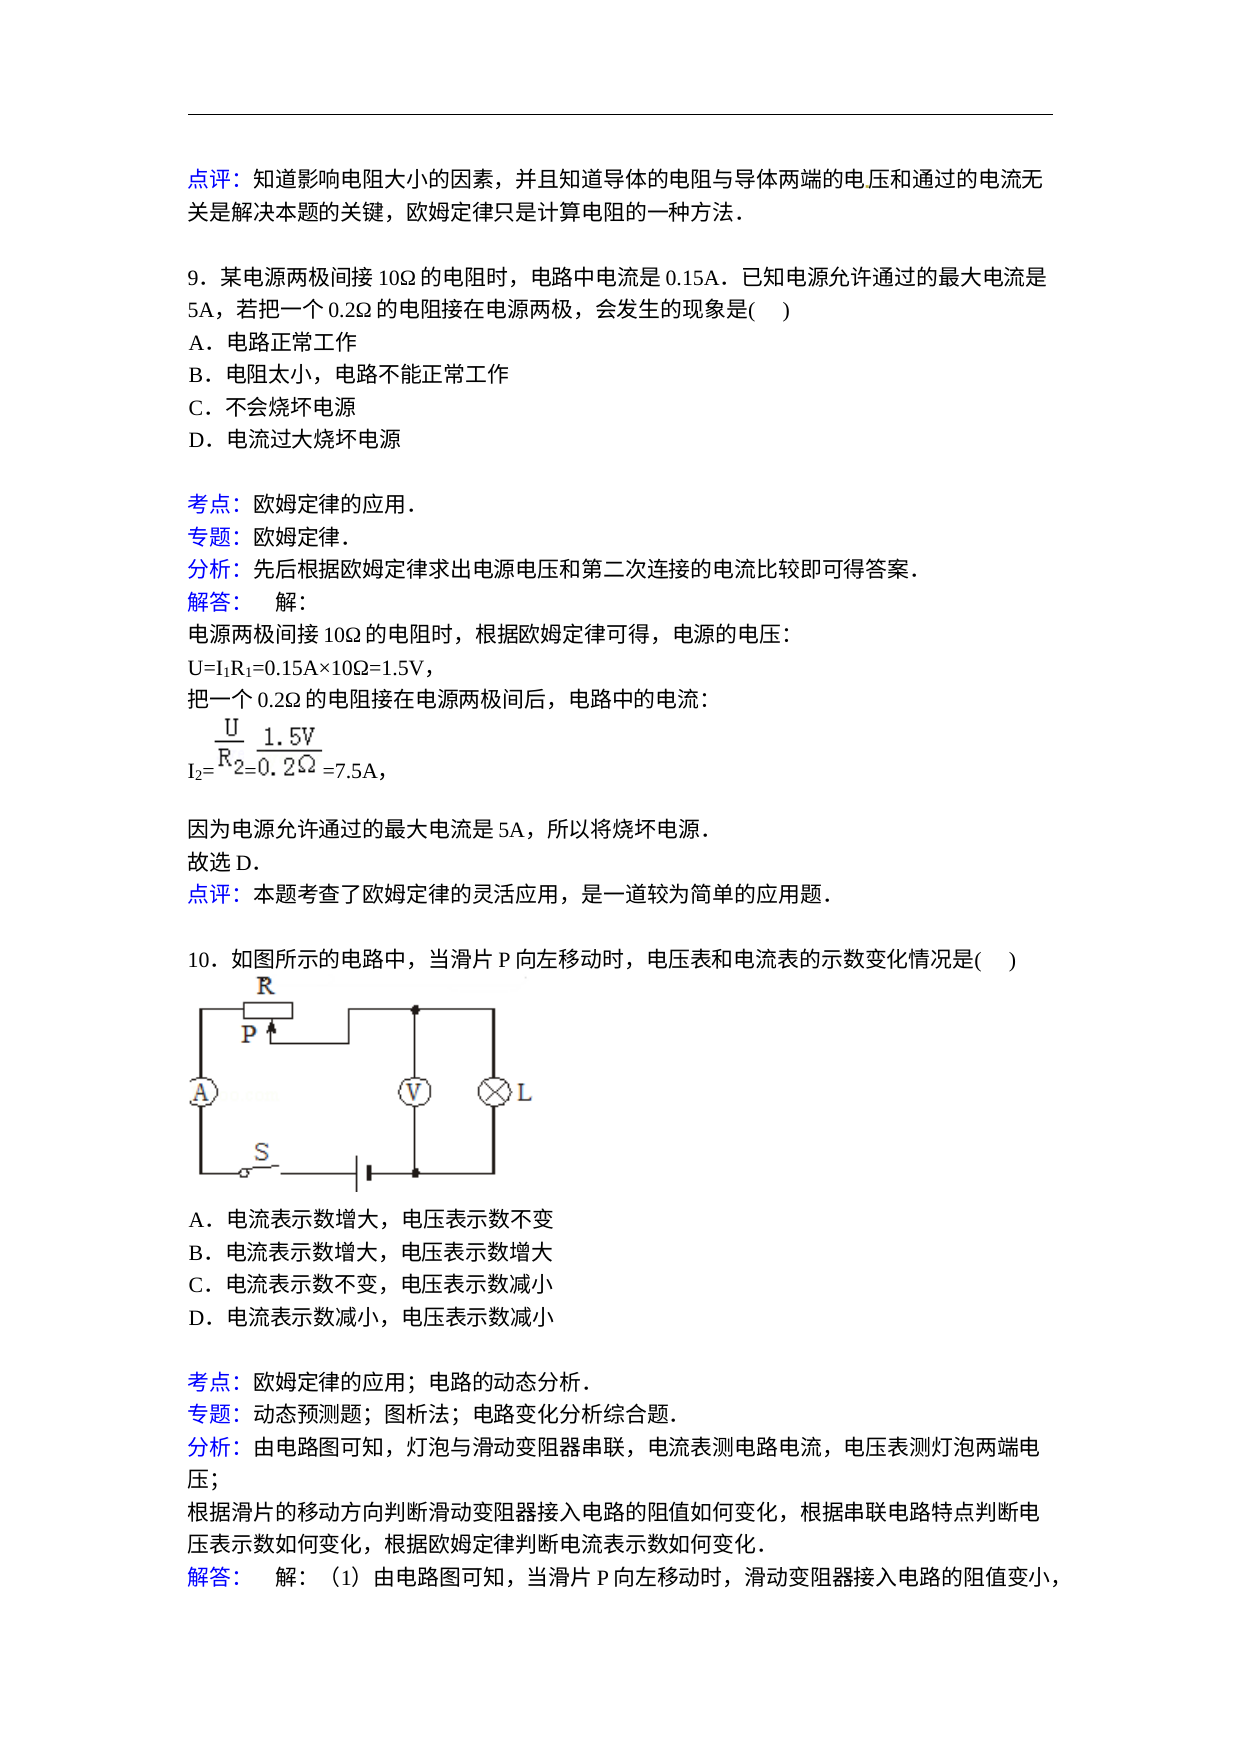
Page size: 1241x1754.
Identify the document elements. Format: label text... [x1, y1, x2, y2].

text 根据滑片的移动方向判断滑动变阻器接入电路的阻值如何变化，根据串联电路特点判断电压表示数如何变化，根据欧姆定律判断电流表示数如何变化． [187, 1494, 1053, 1559]
picture [187, 974, 533, 1192]
text 因为电源允许通过的最大电流是5A，所以将烧坏电源． [187, 812, 1053, 844]
text 专题：动态预测题；图析法；电路变化分析综合题． [187, 1397, 1053, 1429]
text A．电流表示数增大，电压表示数不变 [187, 1202, 1053, 1234]
picture [214, 714, 245, 779]
text D．电流表示数减小，电压表示数减小 [187, 1299, 1053, 1332]
text 10．如图所示的电路中，当滑片P向左移动时，电压表和电流表的示数变化情况是( ) [187, 942, 1053, 974]
text B．电阻太小，电路不能正常工作 [187, 357, 1053, 389]
text 点评：本题考查了欧姆定律的灵活应用，是一道较为简单的应用题． [187, 877, 1053, 909]
text 解答： 解： [187, 584, 1053, 617]
text C．不会烧坏电源 [187, 389, 1053, 422]
text 把一个0.2Ω的电阻接在电源两极间后，电路中的电流： [187, 682, 1053, 714]
text 考点：欧姆定律的应用；电路的动态分析． [187, 1364, 1053, 1397]
picture [256, 723, 323, 779]
text A．电路正常工作 [187, 324, 1053, 357]
text 考点：欧姆定律的应用． [187, 487, 1053, 519]
text 专题：欧姆定律． [187, 519, 1053, 552]
text B．电流表示数增大，电压表示数增大 [187, 1234, 1053, 1267]
text D．电流过大烧坏电源 [187, 422, 1053, 454]
text 9．某电源两极间接10Ω的电阻时，电路中电流是0.15A．已知电源允许通过的最大电流是5A，若把一个0.2Ω的电阻接在电源两极，会发生的现象是( ) [187, 259, 1053, 324]
text 故选D． [187, 844, 1053, 877]
text U=I1R1=0.15A×10Ω=1.5V， [187, 649, 1053, 682]
text 分析：由电路图可知，灯泡与滑动变阻器串联，电流表测电路电流，电压表测灯泡两端电压； [187, 1429, 1053, 1494]
text I2===7.5A， [187, 714, 1053, 812]
text C．电流表示数不变，电压表示数减小 [187, 1267, 1053, 1299]
text 解答： 解：（1）由电路图可知，当滑片P向左移动时，滑动变阻器接入电路的阻值变小， [187, 1559, 1053, 1592]
text 电源两极间接10Ω的电阻时，根据欧姆定律可得，电源的电压： [187, 617, 1053, 649]
text 点评：知道影响电阻大小的因素，并且知道导体的电阻与导体两端的电压和通过的电流无关是解决本题的关键，欧姆定律只是计算电阻的一种方法． [187, 162, 1053, 227]
text 分析：先后根据欧姆定律求出电源电压和第二次连接的电流比较即可得答案． [187, 552, 1053, 584]
